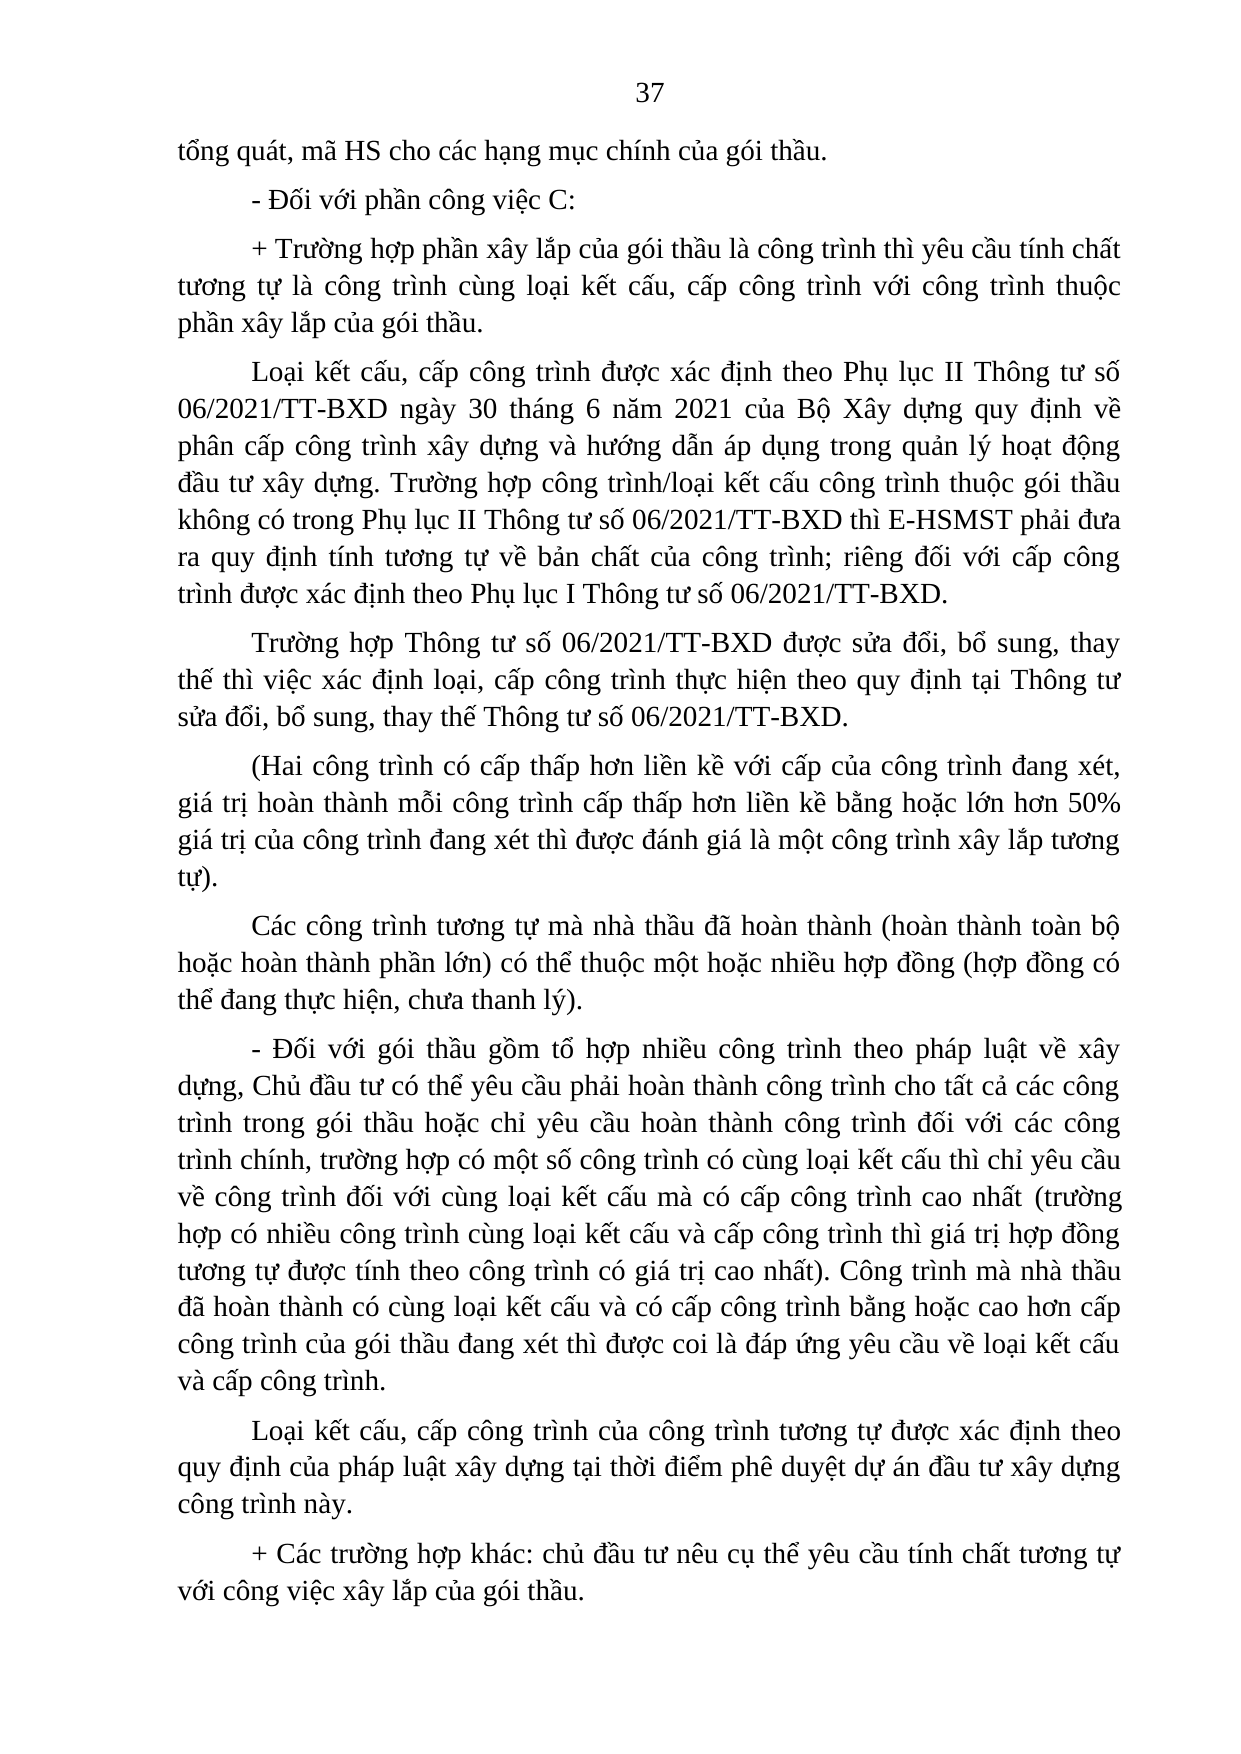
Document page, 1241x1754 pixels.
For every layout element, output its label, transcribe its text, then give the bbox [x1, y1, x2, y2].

text Loại kết cấu, cấp công trình được xác định theo Phụ lục II Thông tư số 06/2021/TT-BXD ngày 30 tháng 6 năm 2021 của Bộ Xây dựng quy định về phân cấp công trình xây dựng và hướng dẫn áp dụng trong quản lý hoạt động đầu tư xây dựng. Trường hợp công trình/loại kết cấu công trình thuộc gói thầu không có trong Phụ lục II Thông tư số 06/2021/TT-BXD thì E-HSMST phải đưa ra quy định tính tương tự về bản chất của công trình; riêng đối với cấp công trình được xác định theo Phụ lục I Thông tư số 06/2021/TT-BXD. [177, 354, 1122, 609]
text - Đối với gói thầu gồm tổ hợp nhiều công trình theo pháp luật về xây dựng, Chủ đầu tư có thể yêu cầu phải hoàn thành công trình cho tất cả các công trình trong gói thầu hoặc chỉ yêu cầu hoàn thành công trình đối với các công trình chính, trường hợp có một số công trình có cùng loại kết cấu thì chỉ yêu cầu về công trình đối với cùng loại kết cấu mà có cấp công trình cao nhất (trường hợp có nhiều công trình cùng loại kết cấu và cấp công trình thì giá trị hợp đồng tương tự được tính theo công trình có giá trị cao nhất). Công trình mà nhà thầu đã hoàn thành có cùng loại kết cấu và có cấp công trình bằng hoặc cao hơn cấp công trình của gói thầu đang xét thì được coi là đáp ứng yêu cầu về loại kết cấu và cấp công trình. [177, 1031, 1122, 1397]
text Loại kết cấu, cấp công trình của công trình tương tự được xác định theo quy định của pháp luật xây dựng tại thời điểm phê duyệt dự án đầu tư xây dựng công trình này. [177, 1413, 1122, 1520]
text Trường hợp Thông tư số 06/2021/TT-BXD được sửa đổi, bổ sung, thay thế thì việc xác định loại, cấp công trình thực hiện theo quy định tại Thông tư sửa đổi, bổ sung, thay thế Thông tư số 06/2021/TT-BXD. [177, 625, 1122, 732]
text + Trường hợp phần xây lắp của gói thầu là công trình thì yêu cầu tính chất tương tự là công trình cùng loại kết cấu, cấp công trình với công trình thuộc phần xây lắp của gói thầu. [177, 231, 1122, 339]
text Các công trình tương tự mà nhà thầu đã hoàn thành (hoàn thành toàn bộ hoặc hoàn thành phần lớn) có thể thuộc một hoặc nhiều hợp đồng (hợp đồng có thể đang thực hiện, chưa thanh lý). [177, 908, 1122, 1016]
text + Các trường hợp khác: chủ đầu tư nêu cụ thể yêu cầu tính chất tương tự với công việc xây lắp của gói thầu. [177, 1536, 1122, 1606]
text (Hai công trình có cấp thấp hơn liền kề với cấp của công trình đang xét, giá trị hoàn thành mỗi công trình cấp thấp hơn liền kề bằng hoặc lớn hơn 50% giá trị của công trình đang xét thì được đánh giá là một công trình xây lắp tương tự). [177, 748, 1122, 892]
text - Đối với phần công việc C: [177, 182, 1122, 216]
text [177, 133, 1122, 166]
